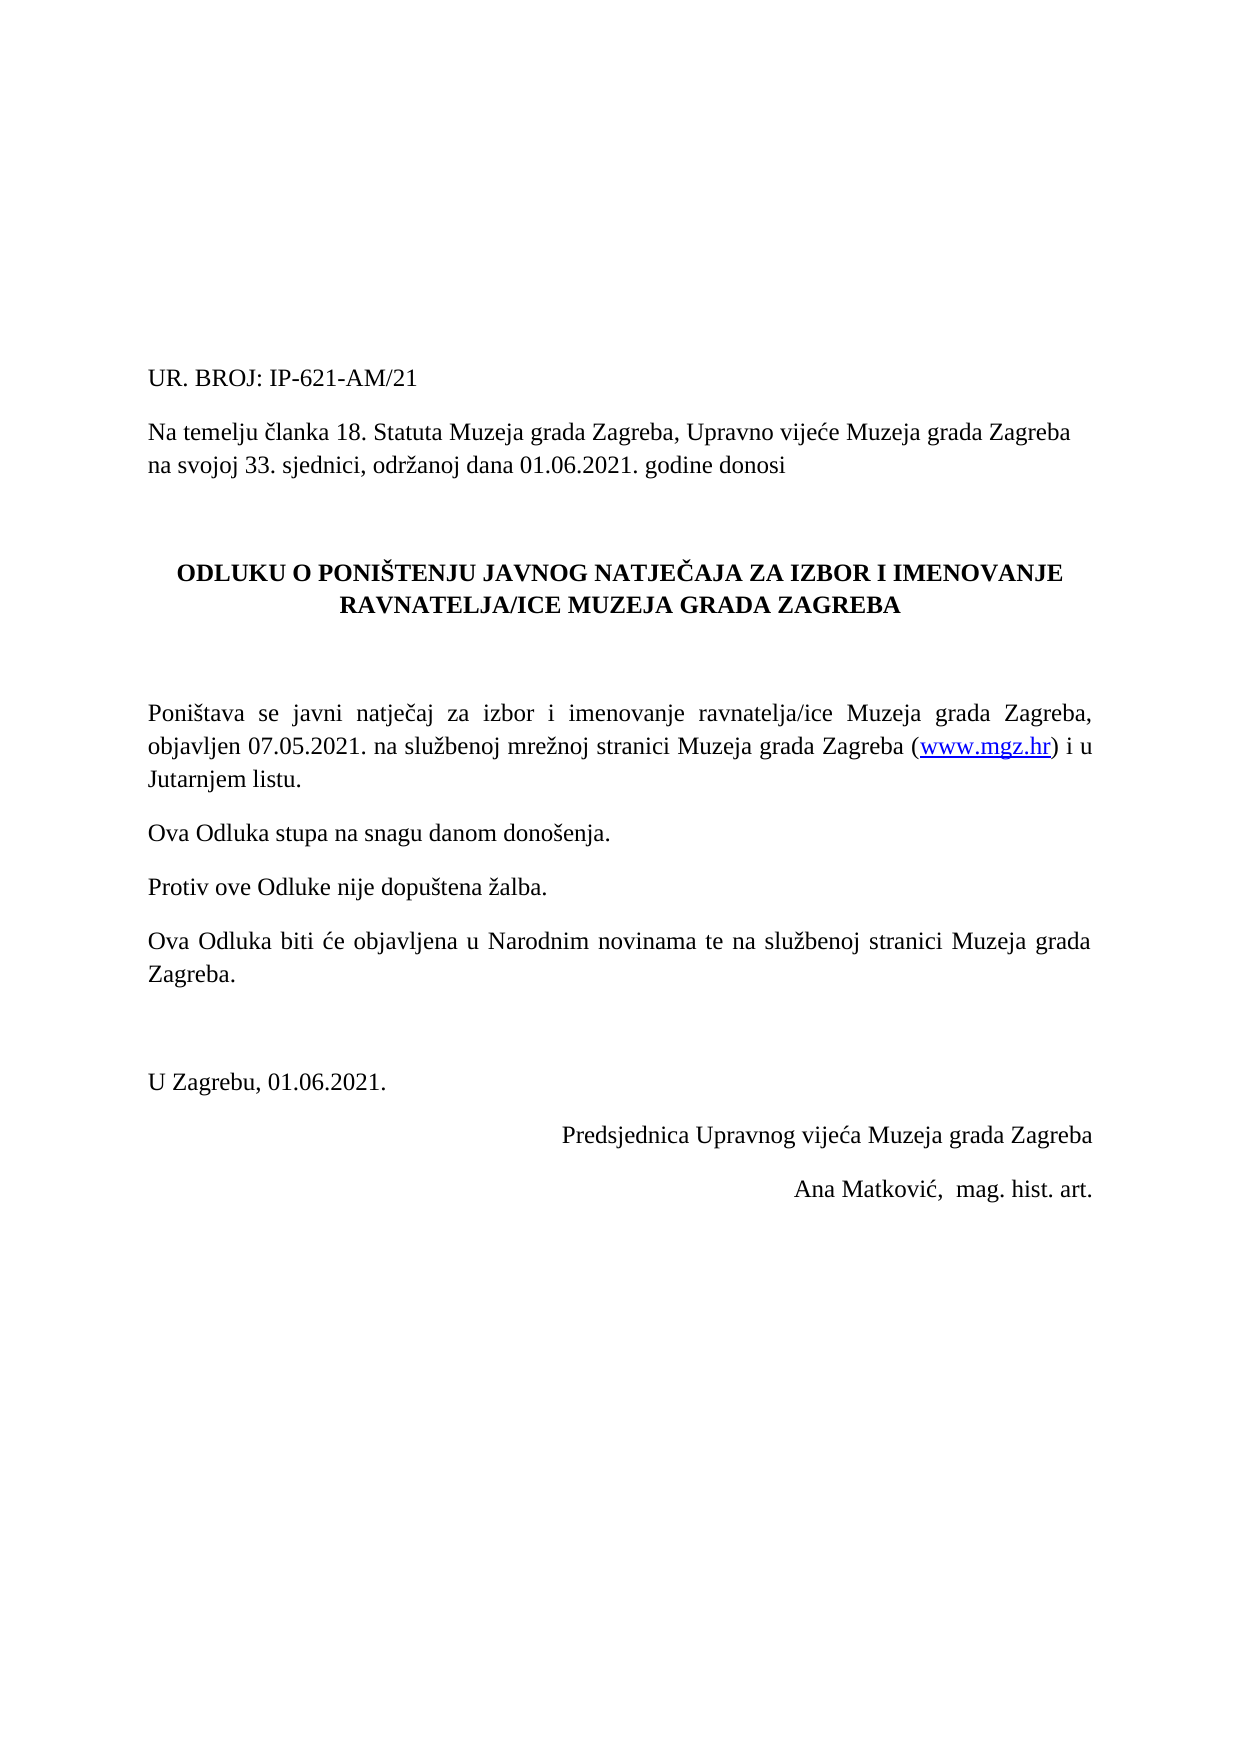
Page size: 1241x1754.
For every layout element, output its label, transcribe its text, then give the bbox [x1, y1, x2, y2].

text Poništava se javni natječaj za izbor i imenovanje ravnatelja/ice Muzeja grada Zagreba, objavljen 07.05.2021. na službenoj mrežnoj stranici Muzeja grada Zagreba (www.mgz.hr) i u Jutarnjem listu. [148, 698, 1093, 793]
text Protiv ove Odluke nije dopuštena žalba. [148, 872, 1093, 901]
text Na temelju članka 18. Statuta Muzeja grada Zagreba, Upravno vijeće Muzeja grada Zagreba na svojoj 33. sjednici, održanoj dana 01.06.2021. godine donosi [148, 417, 1093, 479]
text ODLUKU O PONIŠTENJU JAVNOG NATJEČAJA ZA IZBOR I IMENOVANJE RAVNATELJA/ICE MUZEJA GRADA ZAGREBA [148, 558, 1093, 619]
text Ova Odluka stupa na snagu danom donošenja. [148, 818, 1093, 847]
text UR. BROJ: IP-621-AM/21 [148, 363, 1093, 392]
text Ova Odluka biti će objavljena u Narodnim novinama te na službenoj stranici Muzeja grada Zagreba. [148, 926, 1093, 988]
text Ana Matković, mag. hist. art. [148, 1174, 1093, 1203]
text U Zagrebu, 01.06.2021. [148, 1067, 1093, 1095]
text Predsjednica Upravnog vijeća Muzeja grada Zagreba [148, 1121, 1093, 1149]
